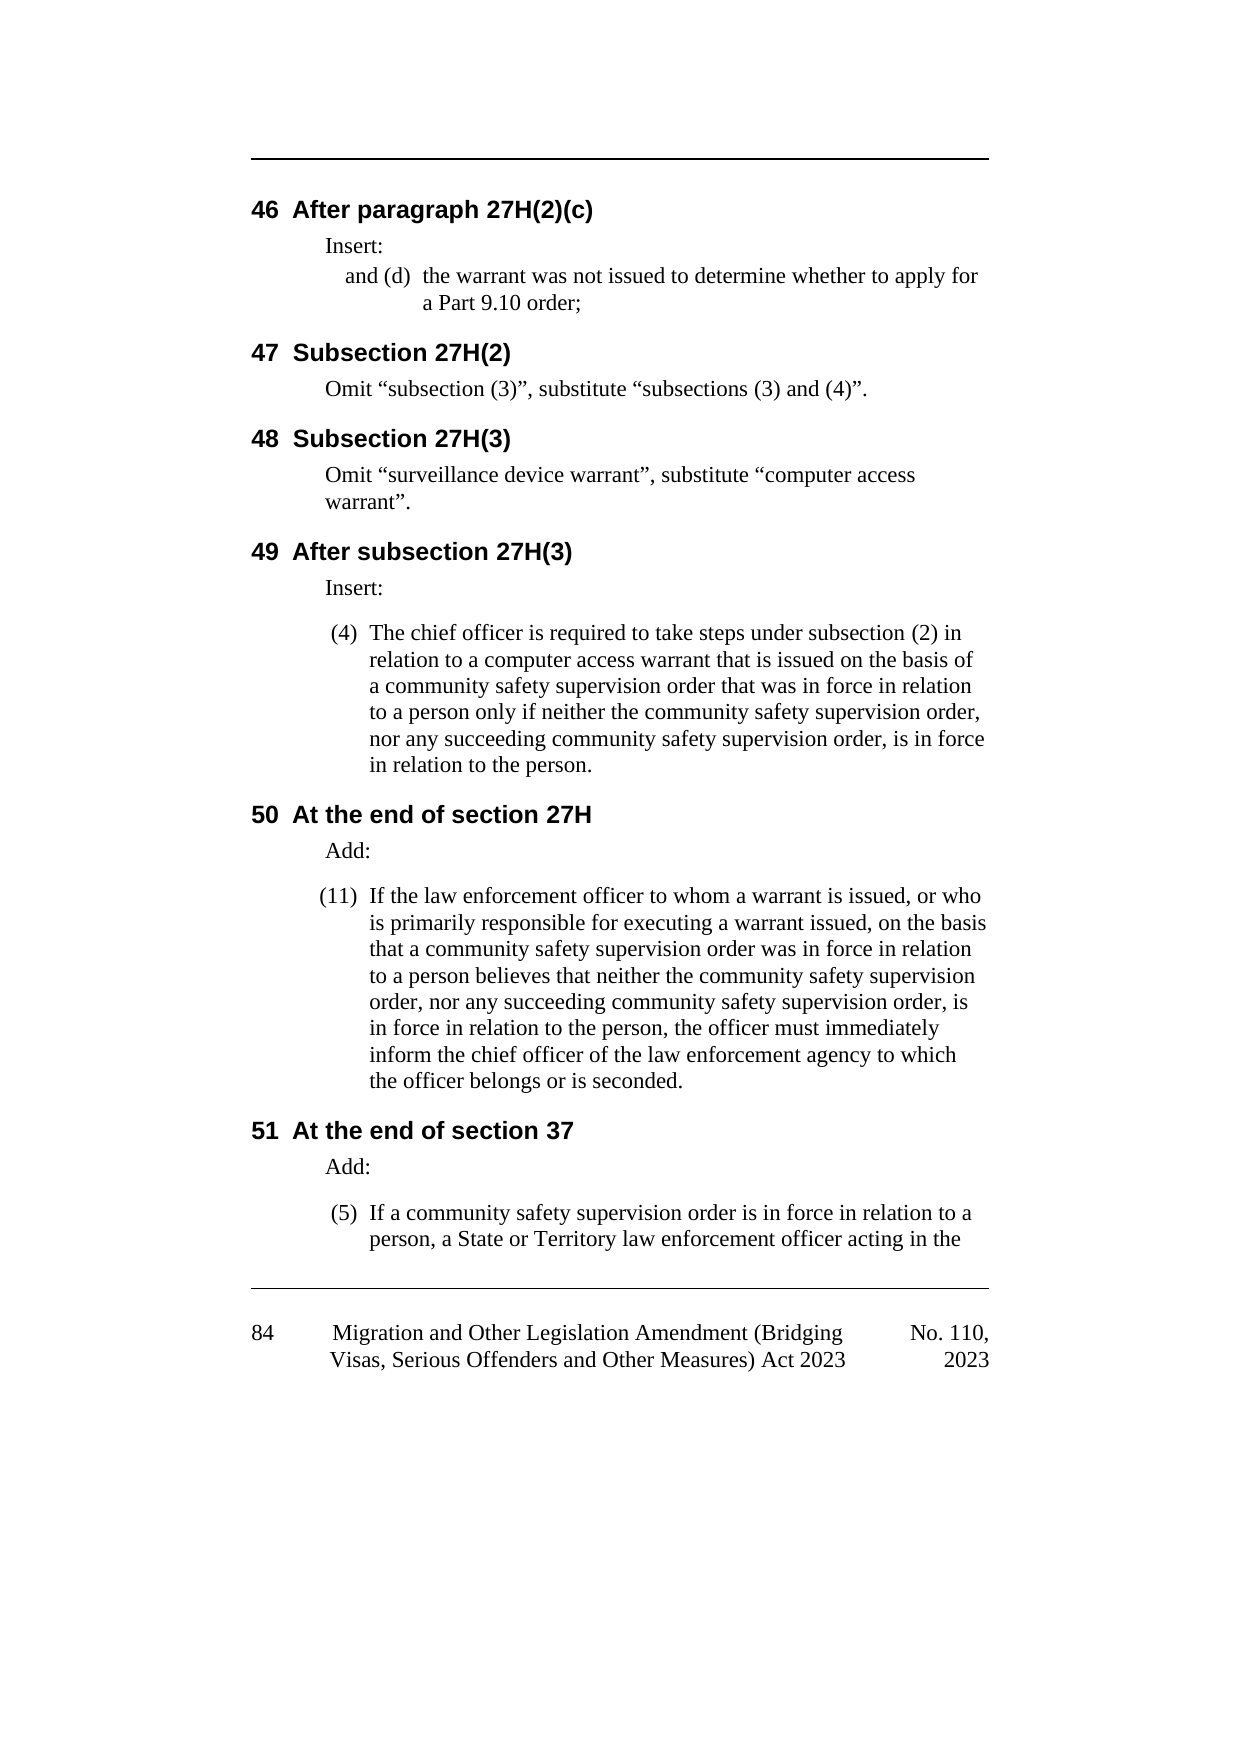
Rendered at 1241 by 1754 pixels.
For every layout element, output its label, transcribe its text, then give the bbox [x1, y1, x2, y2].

text 50 At the end of section 27H [251, 800, 989, 829]
text 49 After subsection 27H(3) [251, 537, 989, 566]
text 47 Subsection 27H(2) [251, 338, 989, 367]
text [251, 1198, 989, 1251]
text (4) The chief officer is required to take steps under subsection (2) in relation to a computer access warrant that is issued on the basis of a community safety supervision order that was in force in relation to a person only if neither the community safety supervision order, nor any succeeding community safety supervision order, is in force in relation to the person. [251, 619, 989, 777]
text 48 Subsection 27H(3) [251, 424, 989, 453]
text Omit “surveillance device warrant”, substitute “computer access warrant”. [325, 462, 989, 514]
text Insert: [325, 574, 989, 601]
text and (d) the warrant was not issued to determine whether to apply for a Part 9.10 order; [251, 262, 989, 315]
text Add: [325, 837, 989, 864]
text Add: [325, 1153, 989, 1180]
text (11) If the law enforcement officer to whom a warrant is issued, or who is primarily responsible for executing a warrant issued, on the basis that a community safety supervision order was in force in relation to a person believes that neither the community safety supervision order, nor any succeeding community safety supervision order, is in force in relation to the person, the officer must immediately inform the chief officer of the law enforcement agency to which the officer belongs or is seconded. [251, 883, 989, 1093]
text Omit “subsection (3)”, substitute “subsections (3) and (4)”. [325, 375, 989, 402]
text Insert: [325, 232, 989, 258]
text 51 At the end of section 37 [251, 1116, 989, 1145]
text 46 After paragraph 27H(2)(c) [251, 195, 989, 224]
